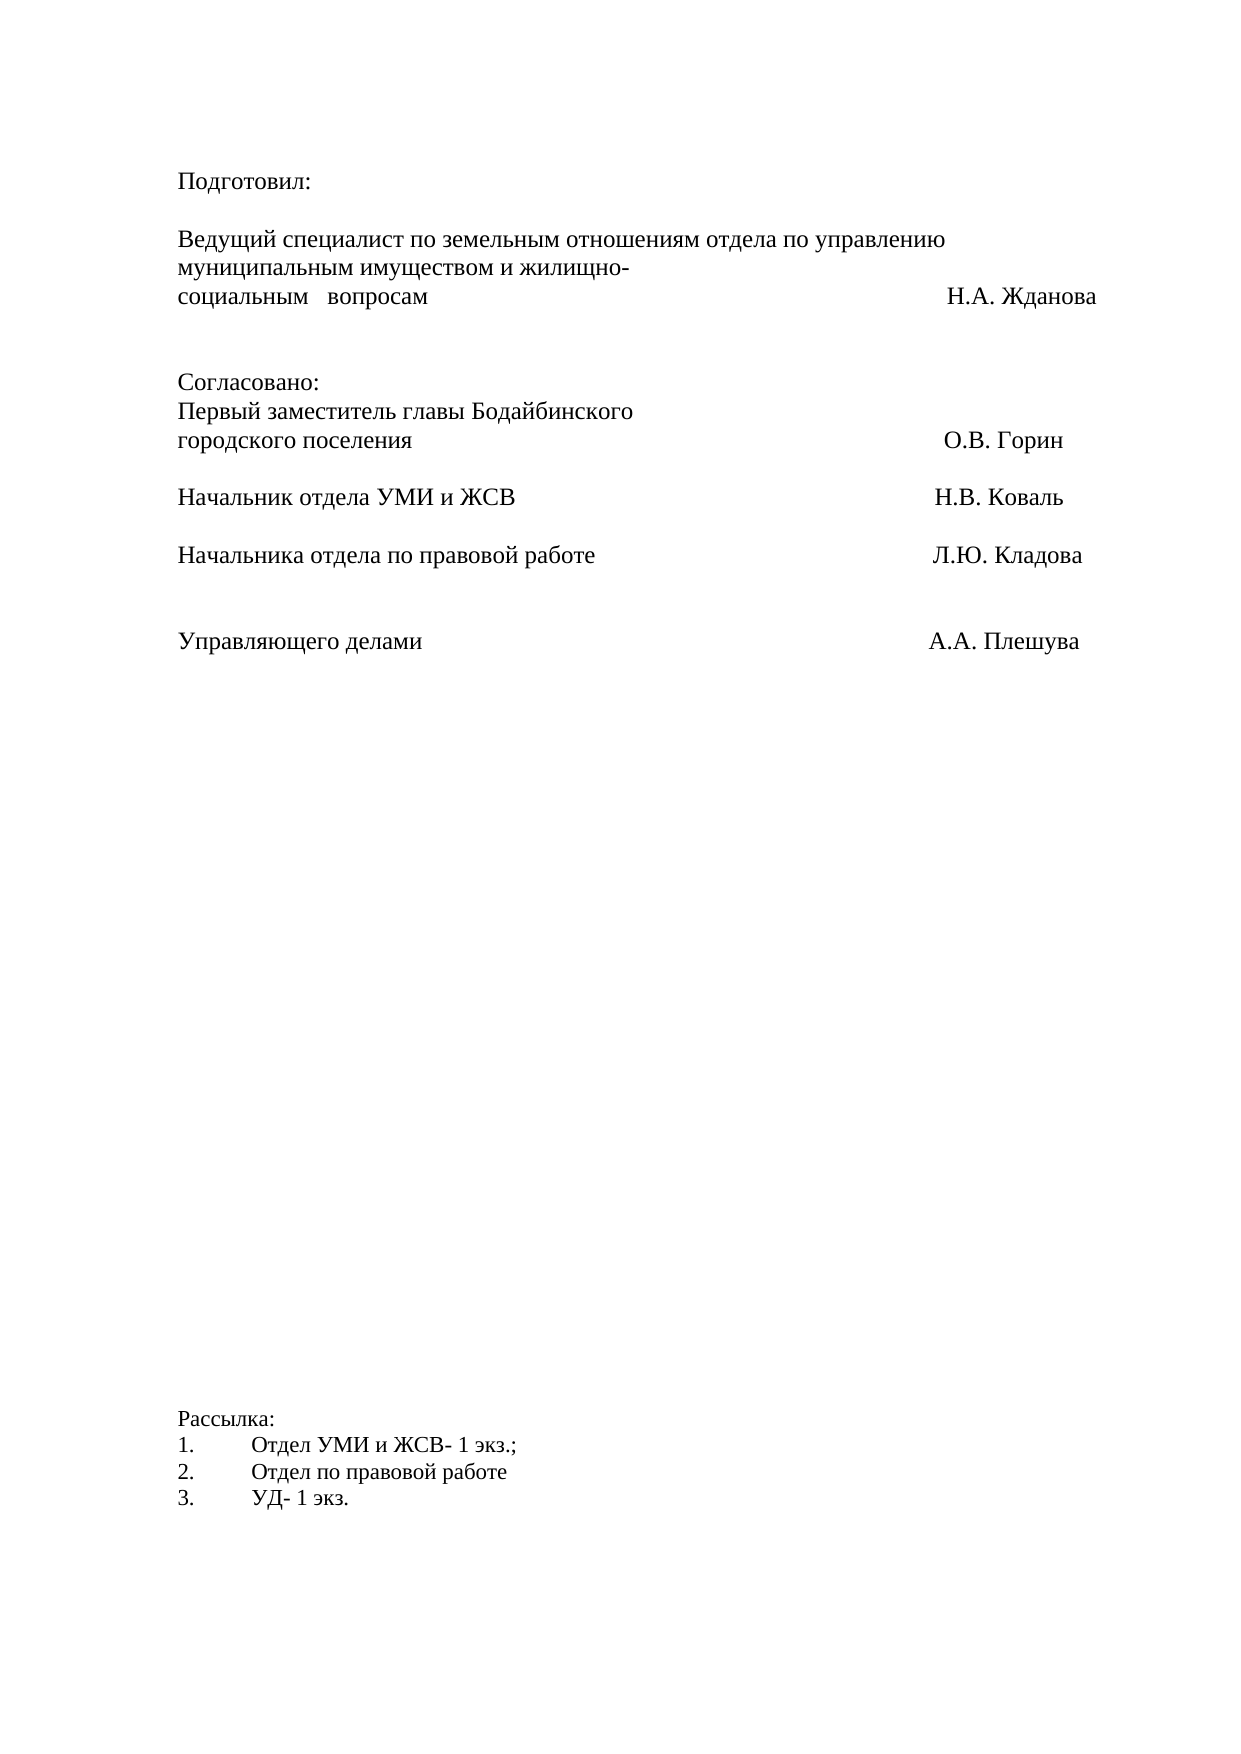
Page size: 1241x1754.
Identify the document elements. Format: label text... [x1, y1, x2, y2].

text 2. Отдел по правовой работе [177, 1458, 1152, 1484]
text Управляющего делами А.А. Плешува [177, 626, 1152, 655]
text Ведущий специалист по земельным отношениям отдела по управлению [177, 224, 1152, 252]
text Согласовано: [177, 367, 1152, 396]
text Начальник отдела УМИ и ЖСВ Н.В. Коваль [177, 482, 1152, 511]
text Рассылка: [177, 1405, 1152, 1431]
text 1. Отдел УМИ и ЖСВ- 1 экз.; [177, 1431, 1152, 1458]
text муниципальным имуществом и жилищно- [177, 252, 1152, 281]
text Подготовил: [177, 166, 1152, 195]
text городского поселения О.В. Горин [177, 425, 1152, 454]
text Первый заместитель главы Бодайбинского [177, 396, 1152, 425]
text социальным вопросам Н.А. Жданова [177, 281, 1152, 310]
text 3. УД- 1 экз. [177, 1484, 1152, 1510]
text Начальника отдела по правовой работе Л.Ю. Кладова [177, 540, 1152, 569]
